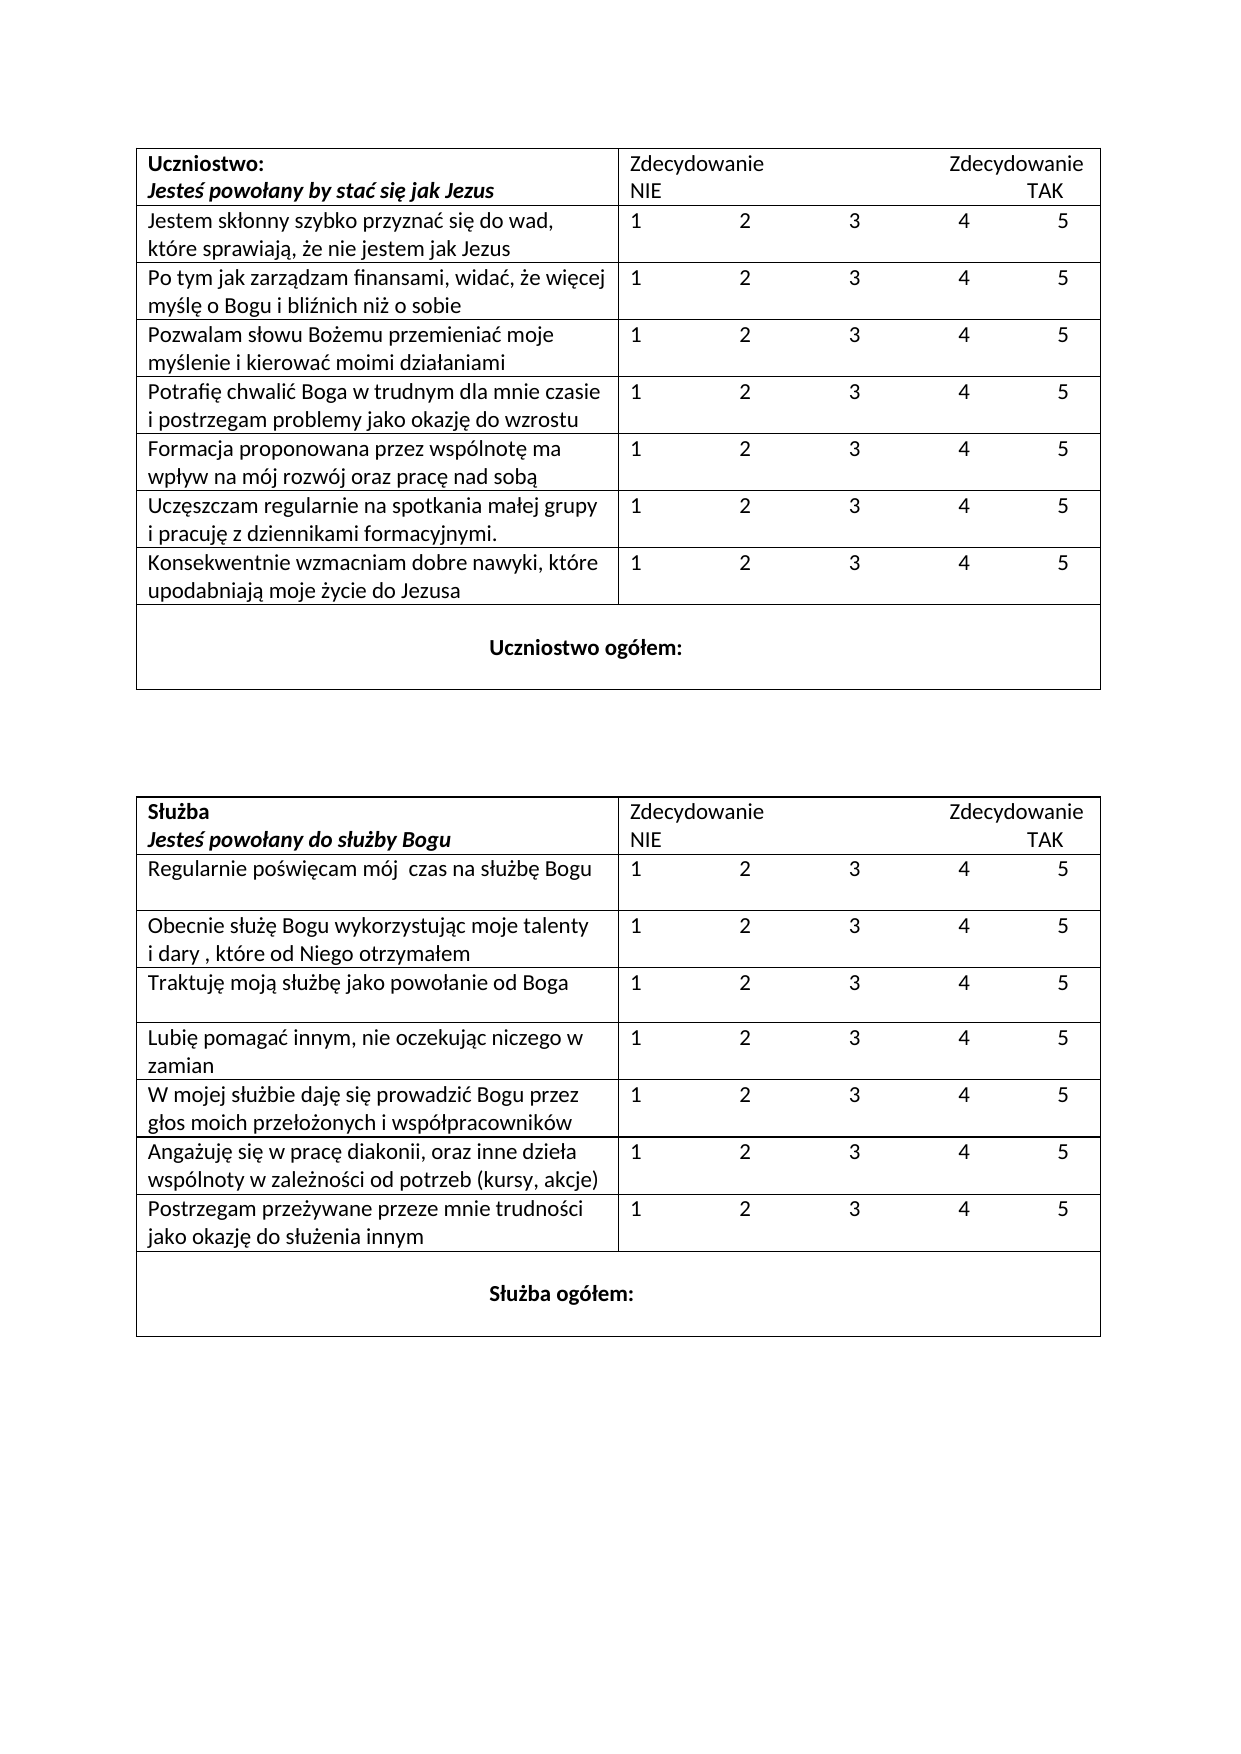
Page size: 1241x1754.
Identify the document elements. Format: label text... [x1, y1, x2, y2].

table_header Zdecydowanie Zdecydowanie NIE TAK [619, 798, 1100, 853]
table_cell Służba ogółem: [137, 1252, 1100, 1336]
table_cell 1 2 3 4 5 [619, 1195, 1100, 1251]
table_cell 1 2 3 4 5 [619, 1138, 1100, 1193]
table_cell 1 2 3 4 5 [619, 320, 1100, 376]
table_cell Uczęszczam regularnie na spotkania małej grupy i pracuję z dziennikami formacyjnymi. [137, 491, 618, 547]
table_cell Angażuję się w pracę diakonii, oraz inne dzieła wspólnoty w zależności od potrzeb (kursy, akcje) [137, 1138, 618, 1193]
table_cell 1 2 3 4 5 [619, 855, 1100, 910]
table_cell W mojej służbie daję się prowadzić Bogu przez głos moich przełożonych i współpracowników [137, 1080, 618, 1136]
table_header Uczniostwo: Jesteś powołany by stać się jak Jezus [137, 149, 618, 205]
table_cell 1 2 3 4 5 [619, 434, 1100, 490]
table_cell 1 2 3 4 5 [619, 548, 1100, 604]
table_cell Uczniostwo ogółem: [137, 605, 1100, 689]
table_cell Obecnie służę Bogu wykorzystując moje talenty i dary , które od Niego otrzymałem [137, 911, 618, 967]
table_cell 1 2 3 4 5 [619, 968, 1100, 1022]
table_header Zdecydowanie Zdecydowanie NIE TAK [619, 149, 1100, 205]
table_cell Pozwalam słowu Bożemu przemieniać moje myślenie i kierować moimi działaniami [137, 320, 618, 376]
table_cell Regularnie poświęcam mój czas na służbę Bogu [137, 855, 618, 910]
table_cell Postrzegam przeżywane przeze mnie trudności jako okazję do służenia innym [137, 1195, 618, 1251]
table_cell Jestem skłonny szybko przyznać się do wad, które sprawiają, że nie jestem jak Jezus [137, 206, 618, 262]
table_cell 1 2 3 4 5 [619, 263, 1100, 319]
table_cell Lubię pomagać innym, nie oczekując niczego w zamian [137, 1023, 618, 1079]
table_cell 1 2 3 4 5 [619, 1080, 1100, 1136]
table_cell Traktuję moją służbę jako powołanie od Boga [137, 968, 618, 1022]
table_cell 1 2 3 4 5 [619, 206, 1100, 262]
table_header Służba Jesteś powołany do służby Bogu [137, 798, 618, 853]
table_cell Formacja proponowana przez wspólnotę ma wpływ na mój rozwój oraz pracę nad sobą [137, 434, 618, 490]
table_cell Potrafię chwalić Boga w trudnym dla mnie czasie i postrzegam problemy jako okazję do wzrostu [137, 377, 618, 433]
table_cell 1 2 3 4 5 [619, 1023, 1100, 1079]
table_cell 1 2 3 4 5 [619, 491, 1100, 547]
table_cell Konsekwentnie wzmacniam dobre nawyki, które upodabniają moje życie do Jezusa [137, 548, 618, 604]
table_cell Po tym jak zarządzam finansami, widać, że więcej myślę o Bogu i bliźnich niż o sobie [137, 263, 618, 319]
table_cell 1 2 3 4 5 [619, 911, 1100, 967]
table_cell 1 2 3 4 5 [619, 377, 1100, 433]
